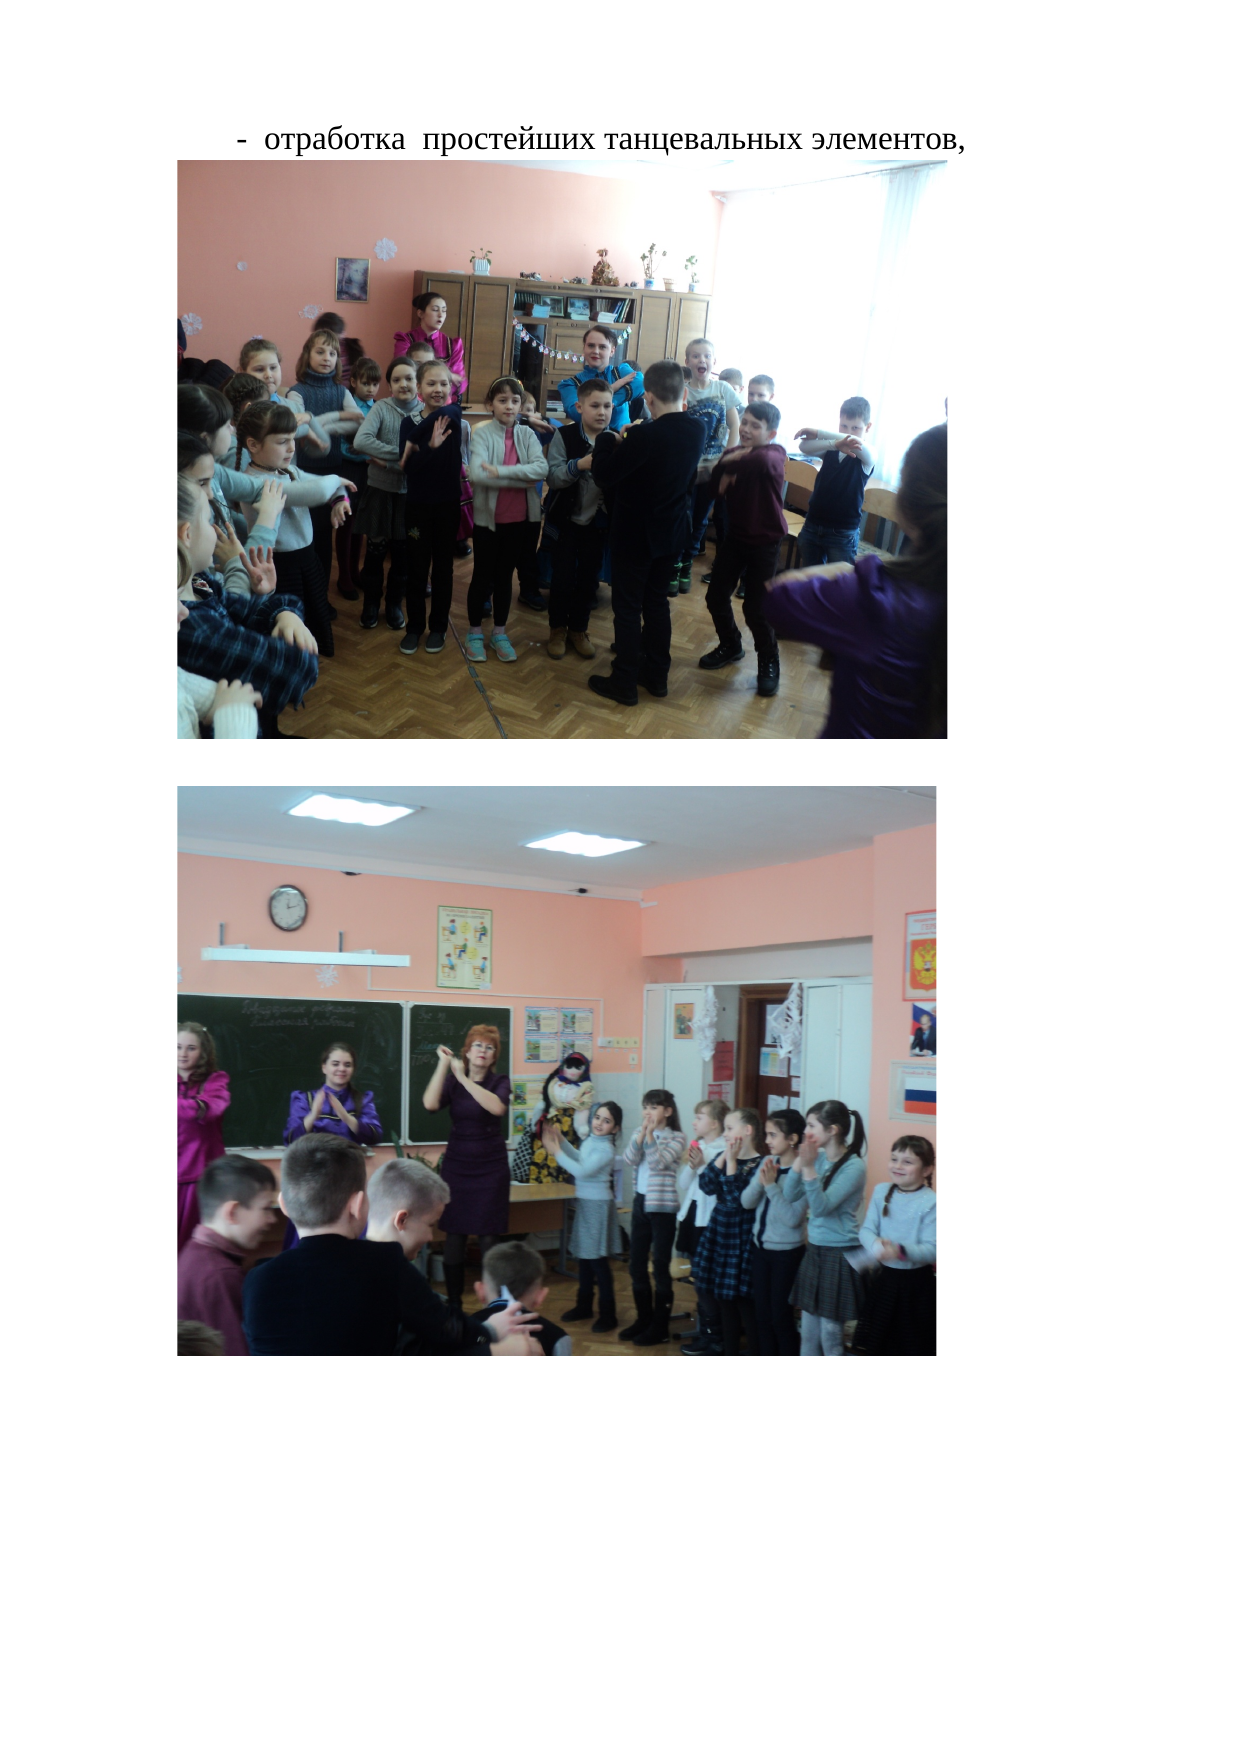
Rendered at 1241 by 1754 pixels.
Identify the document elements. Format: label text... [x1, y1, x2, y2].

picture [177, 160, 948, 739]
picture [177, 786, 937, 1356]
